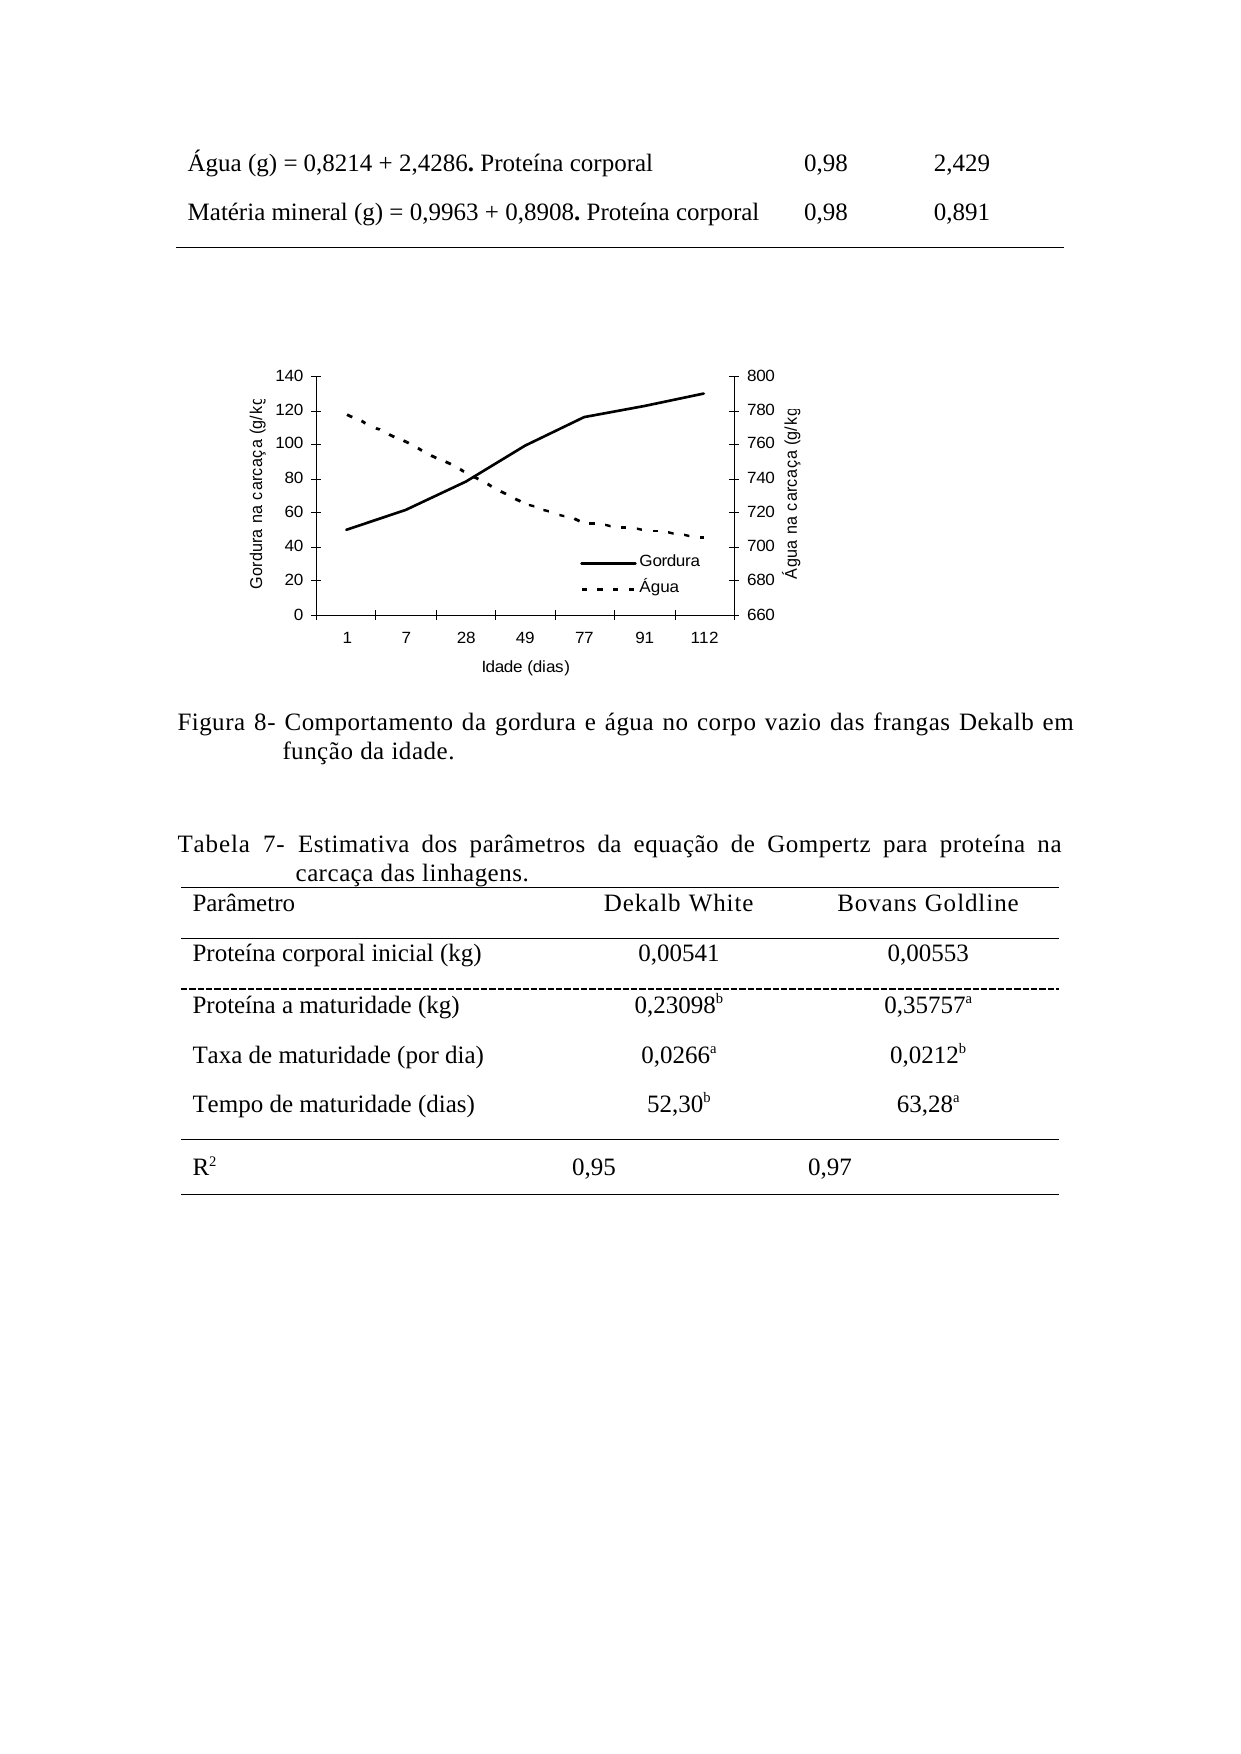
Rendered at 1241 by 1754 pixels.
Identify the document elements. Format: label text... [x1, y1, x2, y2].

table_cell 0,98 [793, 197, 859, 247]
table_cell 0,0212b [797, 1040, 1059, 1089]
table_cell Proteína corporal inicial (kg) [181, 939, 561, 988]
text Figura 8- Comportamento da gordura e água no corpo vazio das frangas Dekalb em função da idade. [177, 707, 1077, 765]
table_cell Água (g) = 0,8214 + 2,4286. Proteína corporal [176, 148, 793, 197]
table_header Dekalb White [561, 888, 797, 937]
table_cell R2 [181, 1140, 561, 1194]
table_cell 0,95 [561, 1140, 797, 1194]
table_cell 52,30b [561, 1089, 797, 1139]
table_cell 2,429 [859, 148, 1064, 197]
table_cell 0,23098b [561, 988, 797, 1040]
table_cell Proteína a maturidade (kg) [181, 988, 561, 1040]
table_cell 0,00553 [797, 939, 1059, 988]
table_cell Matéria mineral (g) = 0,9963 + 0,8908. Proteína corporal [176, 197, 793, 247]
table_header Parâmetro [181, 888, 561, 937]
table_cell 0,0266a [561, 1040, 797, 1089]
table_header Bovans Goldline [797, 888, 1059, 937]
table_cell 0,00541 [561, 939, 797, 988]
table_cell 0,35757a [797, 988, 1059, 1040]
table_cell 63,28a [797, 1089, 1059, 1139]
text Tabela 7- Estimativa dos parâmetros da equação de Gompertz para proteína na carcaça das linhagens. [177, 829, 1063, 887]
table_cell 0,98 [793, 148, 859, 197]
table_cell Tempo de maturidade (dias) [181, 1089, 561, 1139]
table_cell 0,97 [797, 1140, 1059, 1194]
table_cell 0,891 [859, 197, 1064, 247]
table_cell Taxa de maturidade (por dia) [181, 1040, 561, 1089]
